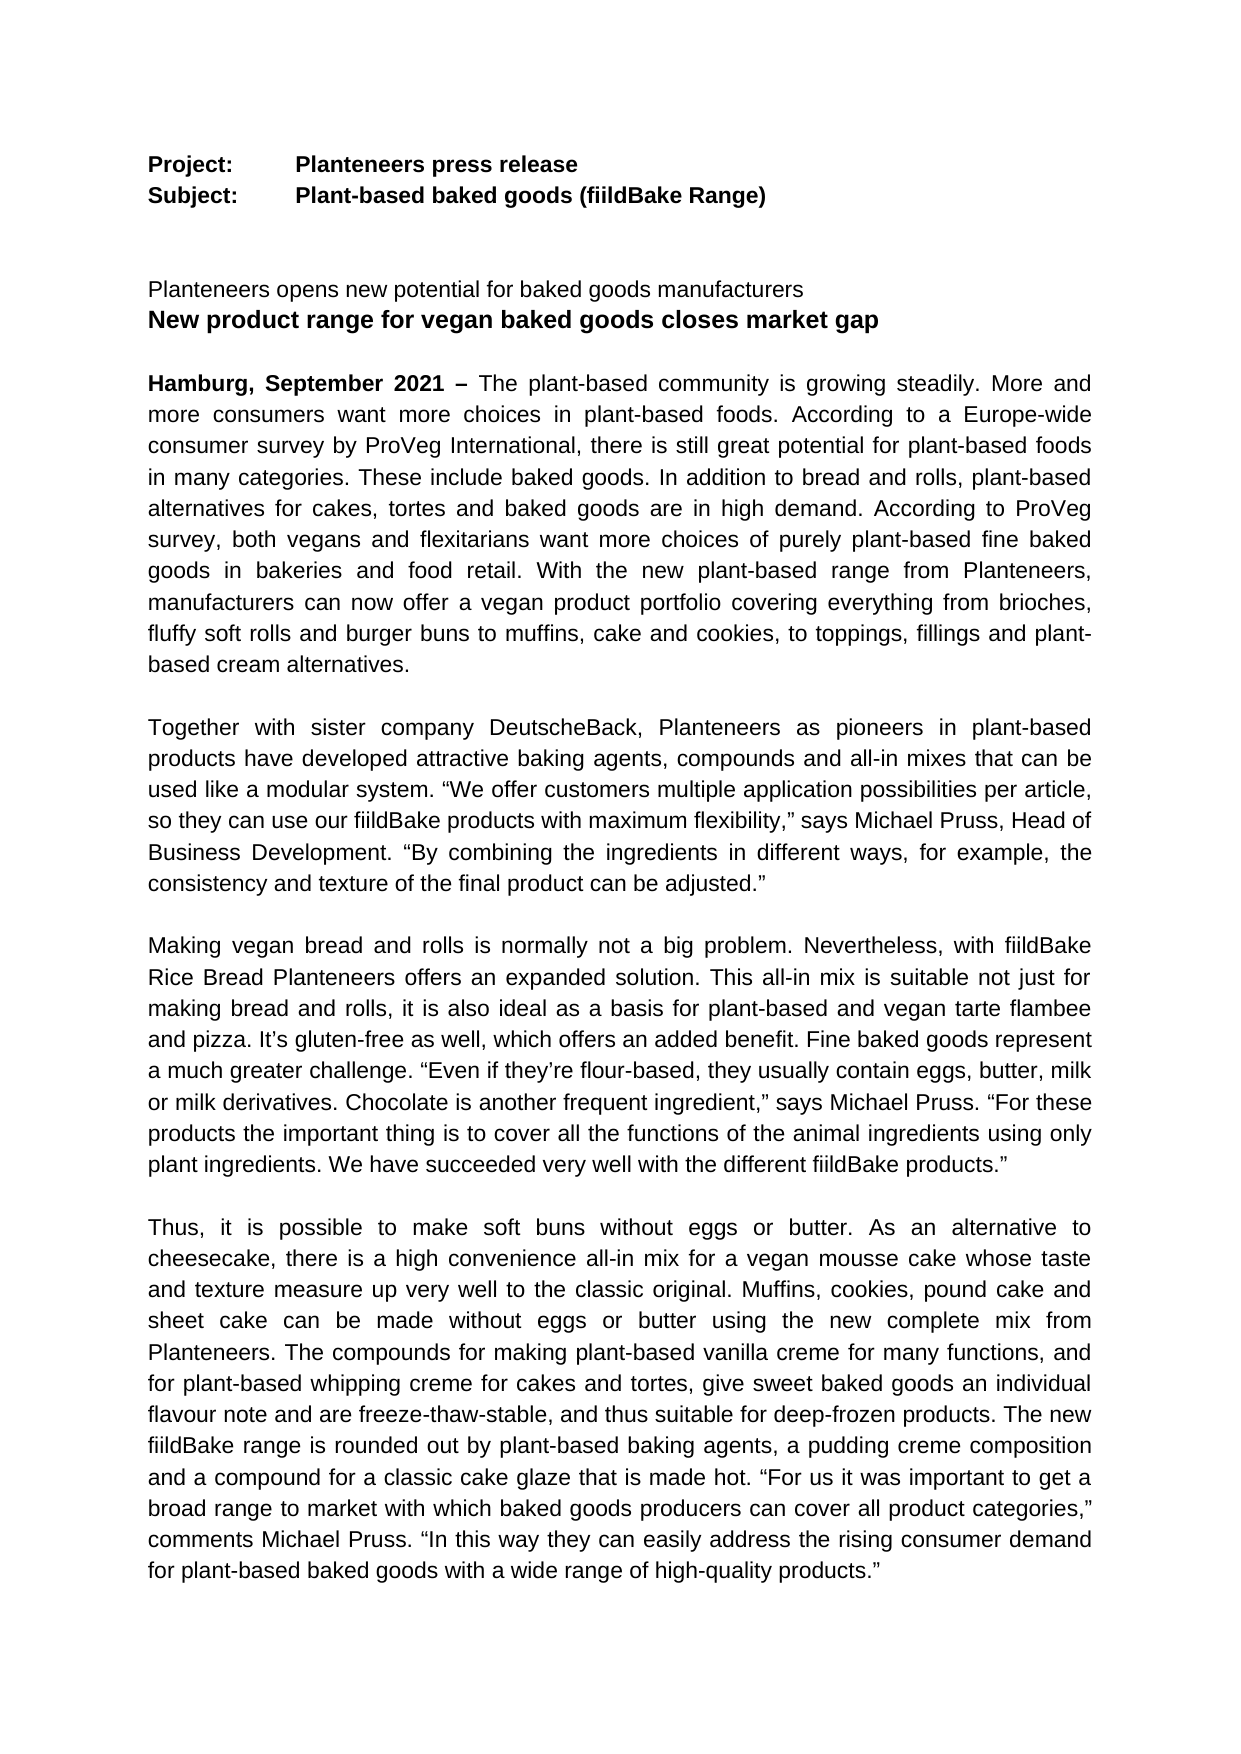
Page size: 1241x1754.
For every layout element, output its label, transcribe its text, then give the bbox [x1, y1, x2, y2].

text Subject: Plant-based baked goods (fiildBake Range) [148, 179, 1093, 210]
text Together with sister company DeutscheBack, Planteneers as pioneers in plant-based products have developed attractive baking agents, compounds and all-in mixes that can be used like a modular system. “We offer customers multiple application possibilities per article, so they can use our fiildBake products with maximum flexibility,” says Michael Pruss, Head of Business Development. “By combining the ingredients in different ways, for example, the consistency and texture of the final product can be adjusted.” [148, 710, 1093, 898]
text New product range for vegan baked goods closes market gap [148, 304, 1093, 335]
text Making vegan bread and rolls is normally not a big problem. Nevertheless, with fiildBake Rice Bread Planteneers offers an expanded solution. This all-in mix is suitable not just for making bread and rolls, it is also ideal as a basis for plant-based and vegan tarte flambee and pizza. It’s gluten-free as well, which offers an added benefit. Fine baked goods represent a much greater challenge. “Even if they’re flour-based, they usually contain eggs, butter, milk or milk derivatives. Chocolate is another frequent ingredient,” says Michael Pruss. “For these products the important thing is to cover all the functions of the animal ingredients using only plant ingredients. We have succeeded very well with the different fiildBake products.” [148, 929, 1093, 1179]
text Project: Planteneers press release [148, 148, 1093, 179]
text Planteneers opens new potential for baked goods manufacturers [148, 273, 1093, 304]
text Hamburg, September 2021 – The plant-based community is growing steadily. More and more consumers want more choices in plant-based foods. According to a Europe-wide consumer survey by ProVeg International, there is still great potential for plant-based foods in many categories. These include baked goods. In addition to bread and rolls, plant-based alternatives for cakes, tortes and baked goods are in high demand. According to ProVeg survey, both vegans and flexitarians want more choices of purely plant-based fine baked goods in bakeries and food retail. With the new plant-based range from Planteneers, manufacturers can now offer a vegan product portfolio covering everything from brioches, fluffy soft rolls and burger buns to muffins, cake and cookies, to toppings, fillings and plant-based cream alternatives. [148, 366, 1093, 679]
text Thus, it is possible to make soft buns without eggs or butter. As an alternative to cheesecake, there is a high convenience all-in mix for a vegan mousse cake whose taste and texture measure up very well to the classic original. Muffins, cookies, pound cake and sheet cake can be made without eggs or butter using the new complete mix from Planteneers. The compounds for making plant-based vanilla creme for many functions, and for plant-based whipping creme for cakes and tortes, give sweet baked goods an individual flavour note and are freeze-thaw-stable, and thus suitable for deep-frozen products. The new fiildBake range is rounded out by plant-based baking agents, a pudding creme composition and a compound for a classic cake glaze that is made hot. “For us it was important to get a broad range to market with which baked goods producers can cover all product categories,” comments Michael Pruss. “In this way they can easily address the rising consumer demand for plant-based baked goods with a wide range of high-quality products.” [148, 1210, 1093, 1585]
